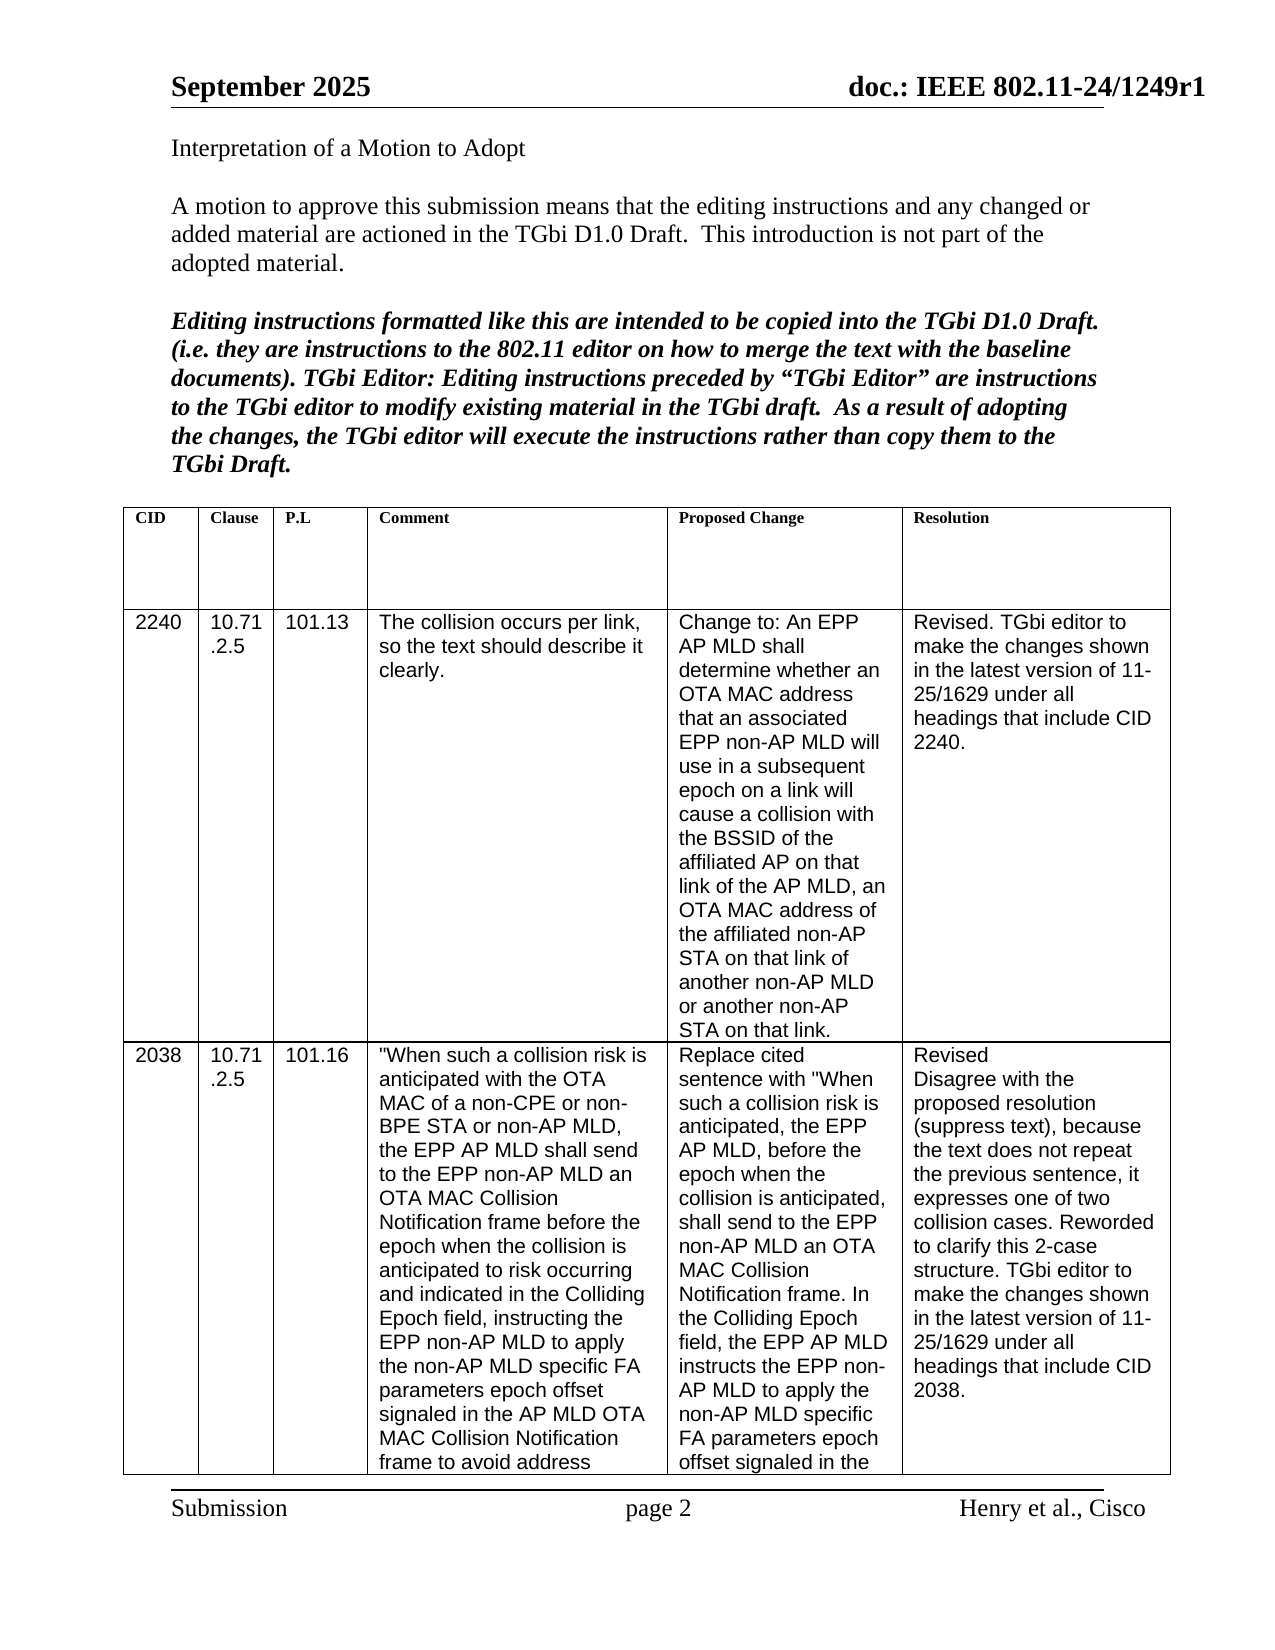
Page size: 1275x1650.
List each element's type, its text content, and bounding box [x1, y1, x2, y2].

table_cell Change to: An EPP AP MLD shall determine whether an OTA MAC address that an associated EPP non-AP MLD will use in a subsequent epoch on a link will cause a collision with the BSSID of the affiliated AP on that link of the AP MLD, an OTA MAC address of the affiliated non-AP STA on that link of another non-AP MLD or another non-AP STA on that link. [668, 610, 902, 1041]
table_cell 101.13 [274, 610, 367, 1041]
text Editing instructions formatted like this are intended to be copied into the TGbi D1.0 Draft. (i.e. they are instructions to the 802.11 editor on how to merge the text with the baseline documents). TGbi Editor: Editing instructions preceded by “TGbi Editor” are instructions to the TGbi editor to modify existing material in the TGbi draft. As a result of adopting the changes, the TGbi editor will execute the instructions rather than copy them to the TGbi Draft. [171, 306, 1104, 478]
table_header CID [124, 508, 198, 609]
table_cell 2038 [124, 1043, 198, 1474]
table_header Proposed Change [668, 508, 902, 609]
table_cell 2240 [124, 610, 198, 1041]
text Interpretation of a Motion to Adopt [171, 133, 1104, 162]
table_cell 10.71.2.5 [199, 1043, 273, 1474]
table_header Clause [199, 508, 273, 609]
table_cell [368, 1043, 667, 1474]
table_cell 10.71.2.5 [199, 610, 273, 1041]
table_cell The collision occurs per link, so the text should describe it clearly. [368, 610, 667, 1041]
table_cell Revised. TGbi editor to make the changes shown in the latest version of 11-25/1629 under all headings that include CID 2240. [903, 610, 1170, 1041]
text A motion to approve this submission means that the editing instructions and any changed or added material are actioned in the TGbi D1.0 Draft. This introduction is not part of the adopted material. [171, 191, 1104, 277]
table_header Resolution [903, 508, 1170, 609]
table_header P.L [274, 508, 367, 609]
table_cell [903, 1043, 1170, 1474]
table_header Comment [368, 508, 667, 609]
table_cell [668, 1043, 902, 1474]
table_cell 101.16 [274, 1043, 367, 1474]
